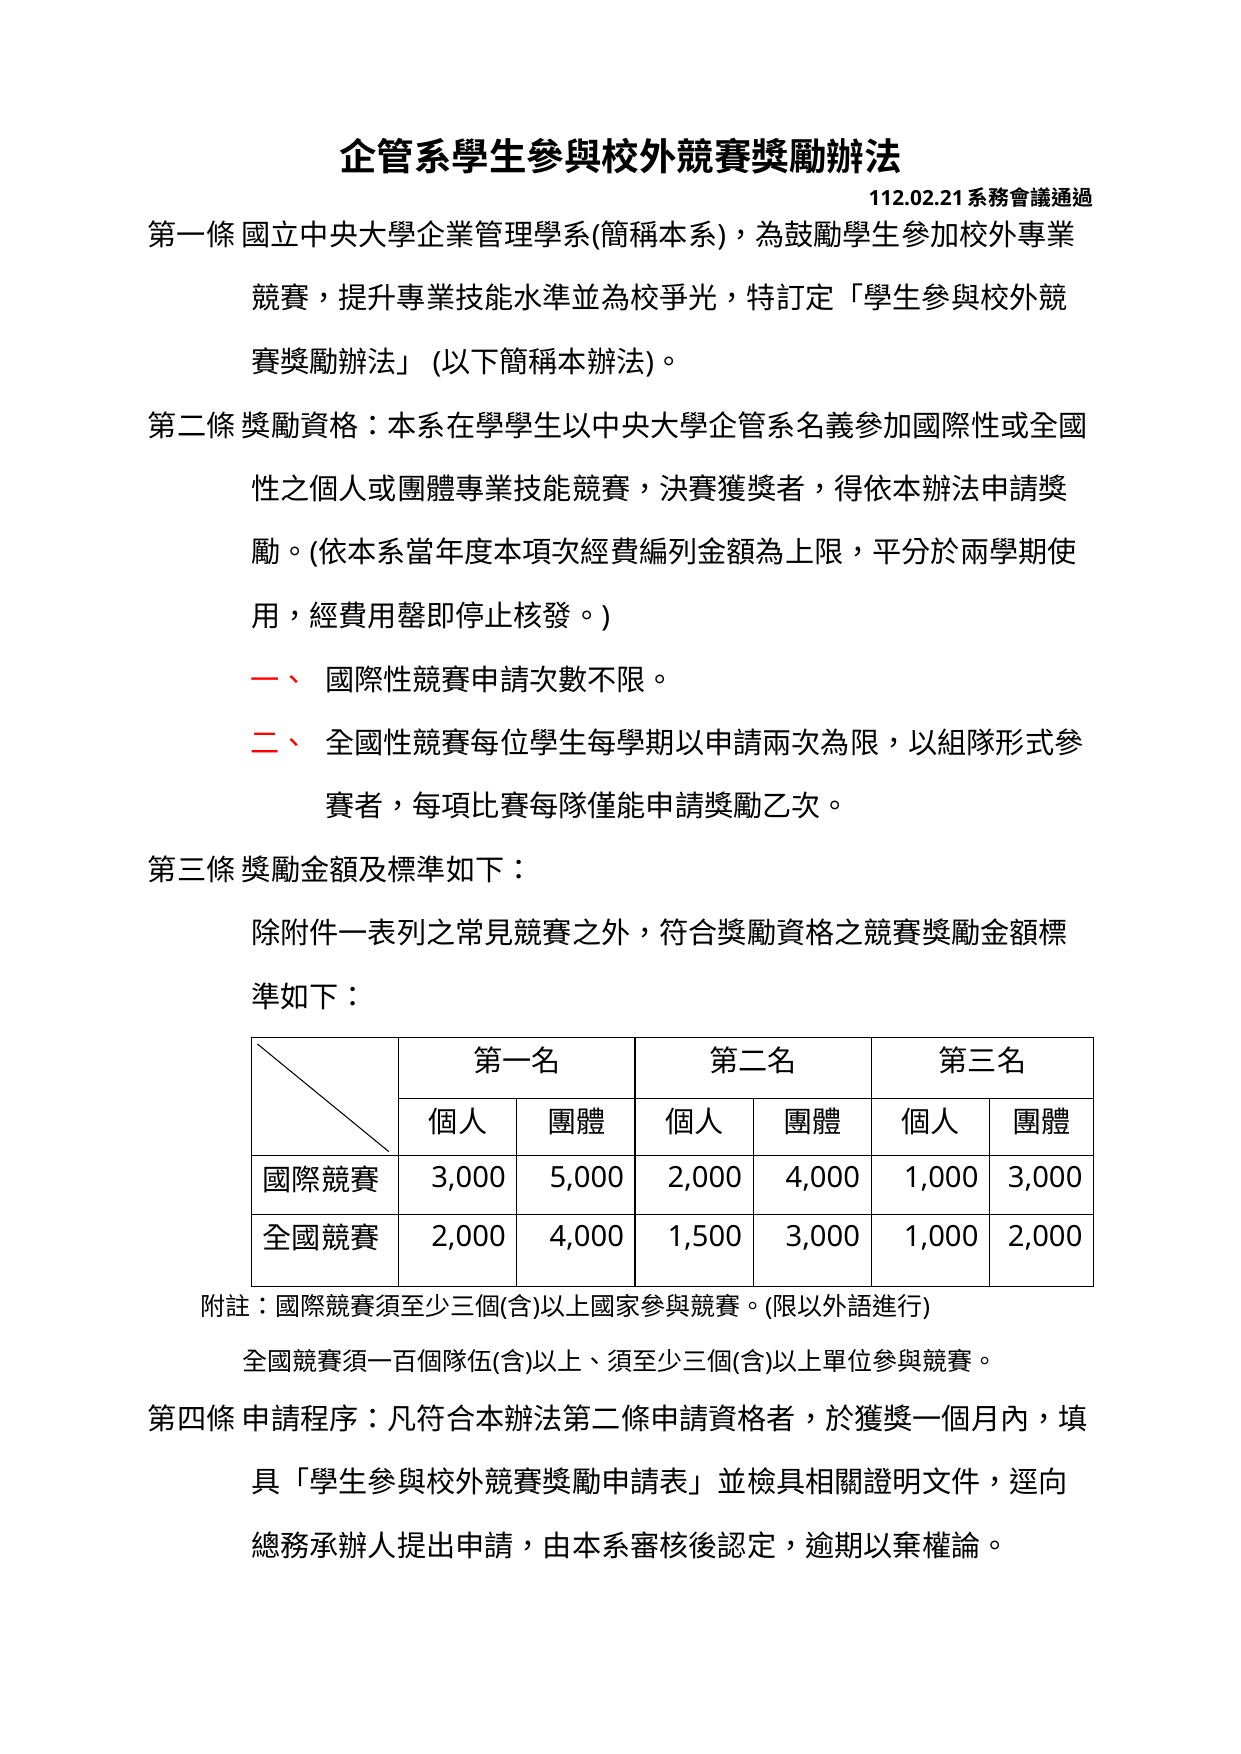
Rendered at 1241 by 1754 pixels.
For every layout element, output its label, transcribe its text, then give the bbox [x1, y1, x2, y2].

text 第三條 獎勵金額及標準如下： [148, 846, 1092, 889]
table_cell 1,000 [872, 1215, 989, 1286]
table_cell 3,000 [754, 1215, 871, 1286]
table_cell 1,500 [636, 1215, 753, 1286]
table_cell 2,000 [399, 1215, 516, 1286]
text 除附件一表列之常見競賽之外，符合獎勵資格之競賽獎勵金額標準如下： [251, 910, 1092, 1016]
table_cell 2,000 [990, 1215, 1093, 1286]
table_cell 3,000 [399, 1156, 516, 1214]
table_cell 4,000 [754, 1156, 871, 1214]
list 全國性競賽每位學生每學期以申請兩次為限，以組隊形式參賽者，每項比賽每隊僅能申請獎勵乙次。 [250, 719, 1092, 825]
table_header 第一名 [399, 1038, 634, 1097]
table_cell 2,000 [636, 1156, 753, 1214]
table_cell 團體 [990, 1099, 1093, 1155]
table_cell 團體 [517, 1099, 634, 1155]
table_cell 個人 [872, 1099, 989, 1155]
table_cell 3,000 [990, 1156, 1093, 1214]
text 第二條 獎勵資格：本系在學學生以中央大學企管系名義參加國際性或全國性之個人或團體專業技能競賽，決賽獲獎者，得依本辦法申請獎勵。(依本系當年度本項次經費編列金額為上限，平分於兩學期使用，經費用罄即停止核發。) [148, 402, 1092, 635]
table_cell 全國競賽 [252, 1215, 398, 1286]
text 第四條 申請程序：凡符合本辦法第二條申請資格者，於獲獎一個月內，填具「學生參與校外競賽獎勵申請表」並檢具相關證明文件，逕向總務承辦人提出申請，由本系審核後認定，逾期以棄權論。 [148, 1396, 1092, 1565]
table_header 第二名 [636, 1038, 871, 1097]
table_cell 1,000 [872, 1156, 989, 1214]
table_cell 個人 [636, 1099, 753, 1155]
table_cell 個人 [399, 1099, 516, 1155]
text 112.02.21系務會議通過 [148, 181, 1092, 212]
text 附註：國際競賽須至少三個(含)以上國家參與競賽。(限以外語進行) 全國競賽須一百個隊伍(含)以上、須至少三個(含)以上單位參與競賽。 [148, 1287, 1092, 1377]
table_cell 4,000 [517, 1215, 634, 1286]
text 企管系學生參與校外競賽獎勵辦法 [148, 127, 1092, 181]
text 第一條 國立中央大學企業管理學系(簡稱本系)，為鼓勵學生參加校外專業競賽，提升專業技能水準並為校爭光，特訂定「學生參與校外競賽獎勵辦法」 (以下簡稱本辦法)。 [147, 212, 1092, 381]
table_header 第三名 [872, 1038, 1093, 1097]
table_cell 國際競賽 [252, 1156, 398, 1214]
table_cell 5,000 [517, 1156, 634, 1214]
table_cell 團體 [754, 1099, 871, 1155]
table_header [252, 1038, 398, 1155]
list 國際性競賽申請次數不限。 [250, 656, 1092, 698]
